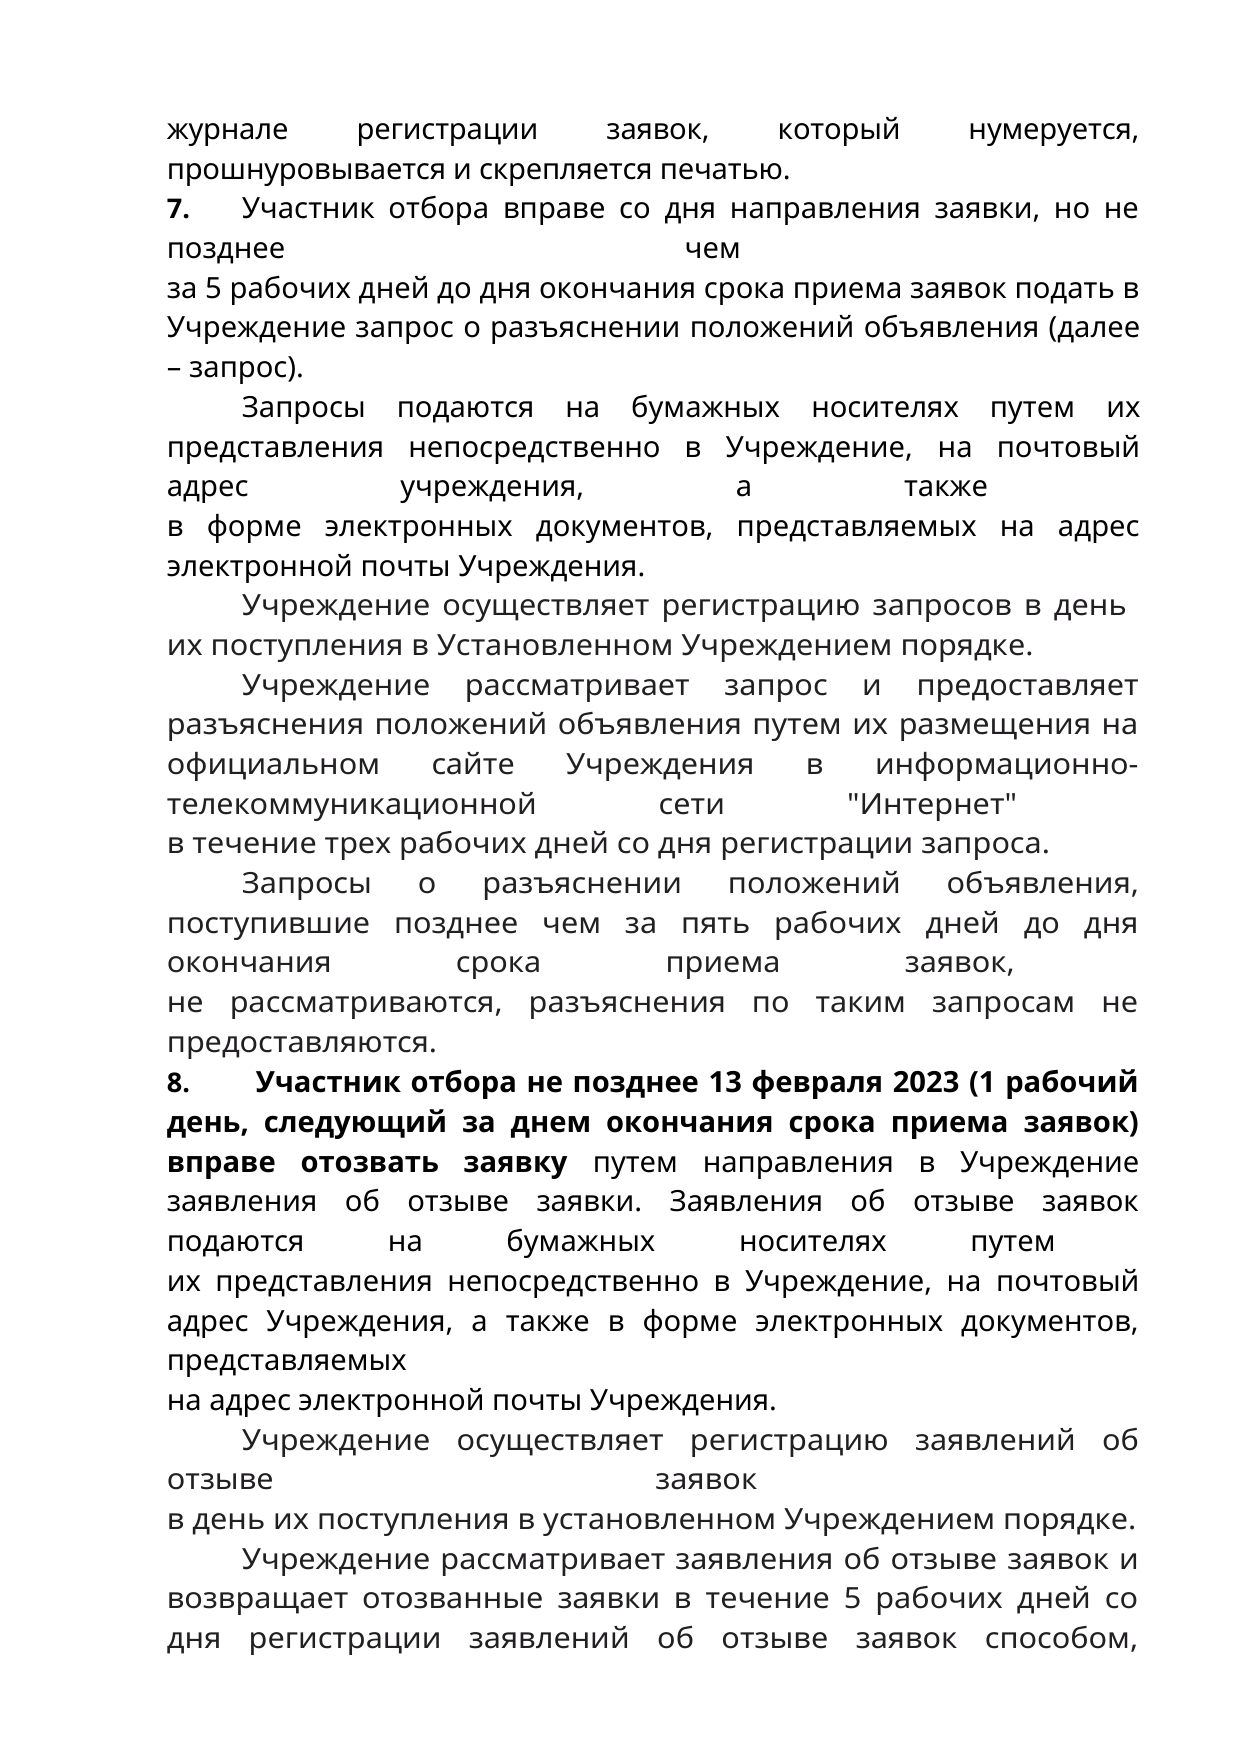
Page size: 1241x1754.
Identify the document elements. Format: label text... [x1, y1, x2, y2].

text Запросы подаются на бумажных носителях путем их представления непосредственно в Учреждение, на почтовый адрес учреждения, а также в форме электронных документов, представляемых на адрес электронной почты Учреждения. [167, 386, 1140, 584]
list Участник отбора вправе со дня направления заявки, но не позднее чем за 5 рабочих дней до дня окончания срока приема заявок подать в Учреждение запрос о разъяснении положений объявления (далее – запрос). [167, 188, 1140, 386]
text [167, 1538, 1139, 1657]
text Запросы о разъяснении положений объявления, поступившие позднее чем за пять рабочих дней до дня окончания срока приема заявок, не рассматриваются, разъяснения по таким запросам не предоставляются. [167, 862, 1139, 1061]
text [167, 108, 1139, 188]
text Учреждение осуществляет регистрацию запросов в день их поступления в Установленном Учреждением порядке. [167, 584, 1139, 664]
list Участник отбора не позднее 13 февраля 2023 (1 рабочий день, следующий за днем окончания срока приема заявок) вправе отозвать заявку путем направления в Учреждение заявления об отзыве заявки. Заявления об отзыве заявок подаются на бумажных носителях путем их представления непосредственно в Учреждение, на почтовый адрес Учреждения, а также в форме электронных документов, представляемых на адрес электронной почты Учреждения. [167, 1062, 1140, 1419]
text Учреждение рассматривает запрос и предоставляет разъяснения положений объявления путем их размещения на официальном сайте Учреждения в информационно-телекоммуникационной сети "Интернет" в течение трех рабочих дней со дня регистрации запроса. [167, 664, 1139, 862]
text Учреждение осуществляет регистрацию заявлений об отзыве заявок в день их поступления в установленном Учреждением порядке. [167, 1419, 1139, 1538]
